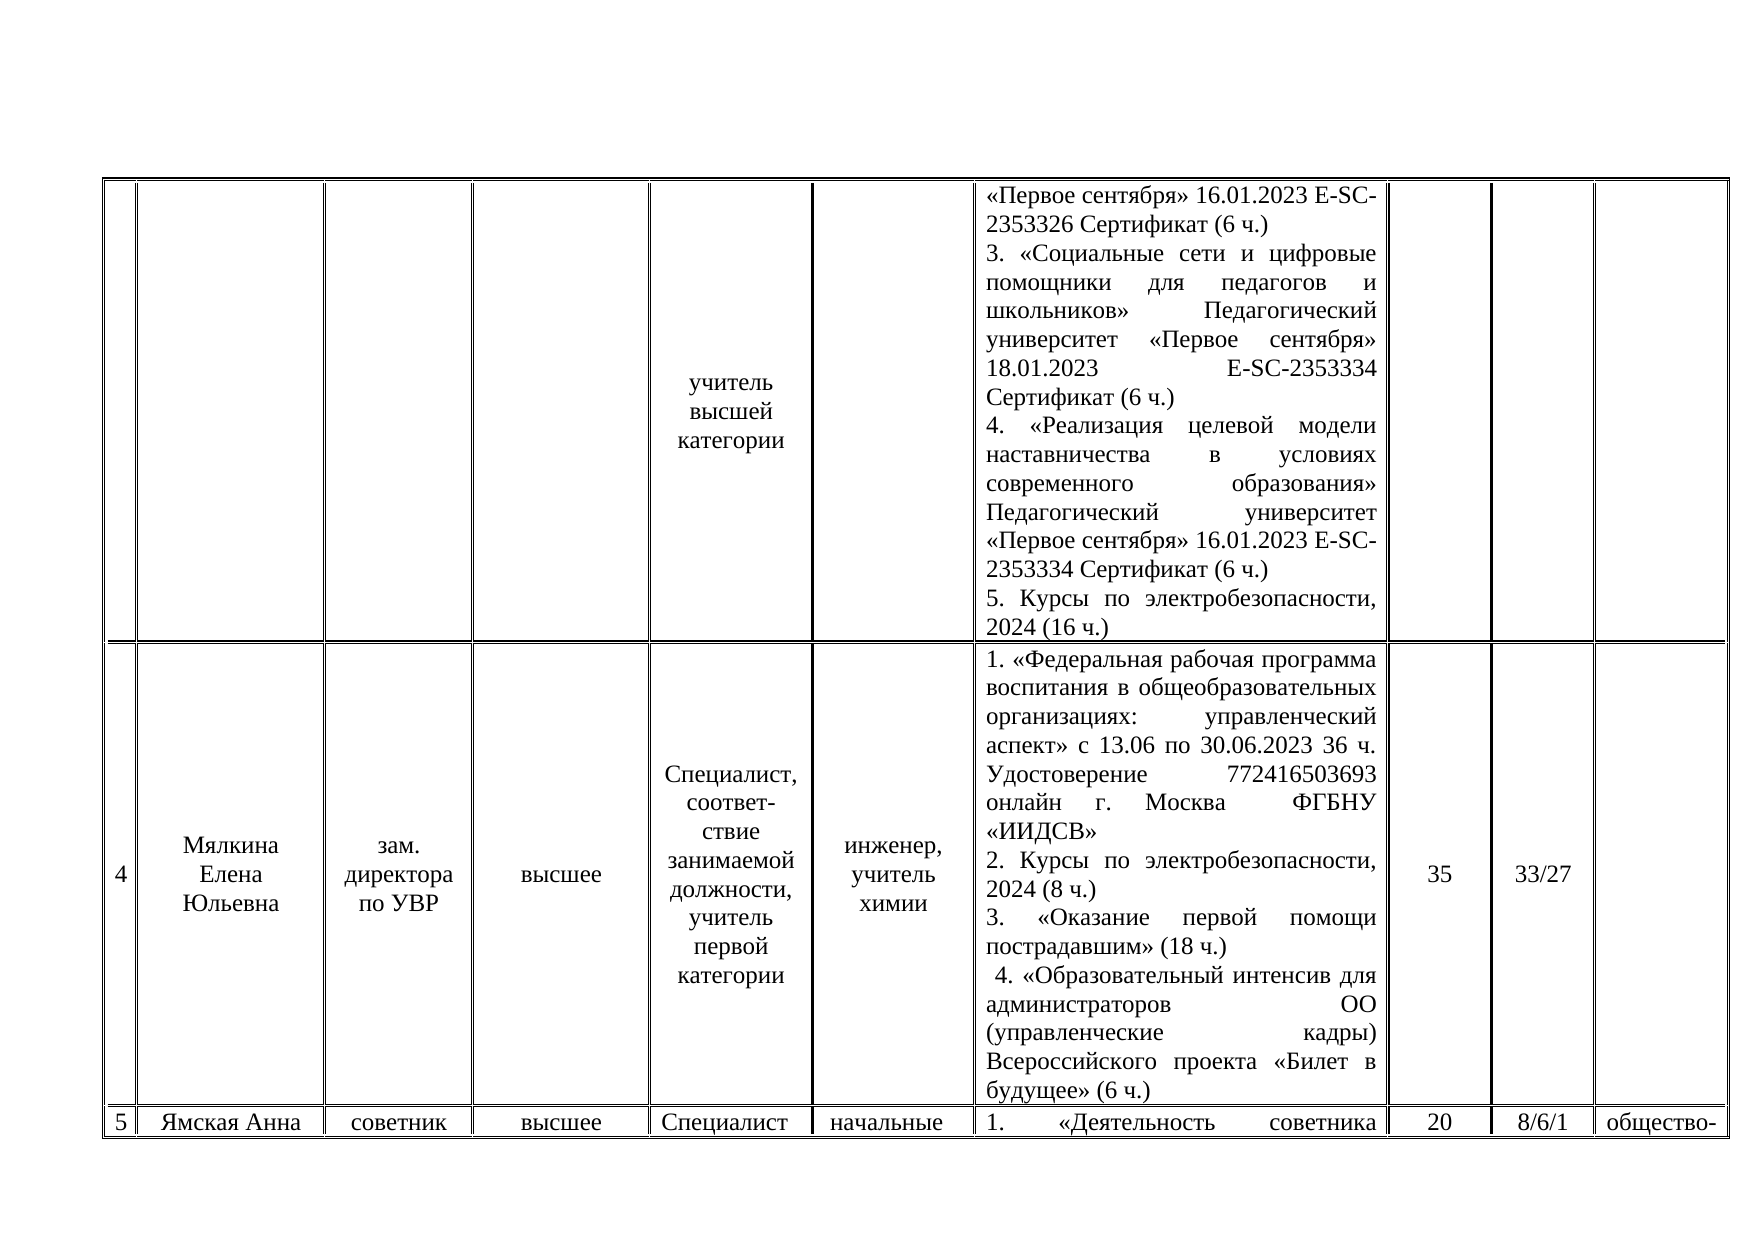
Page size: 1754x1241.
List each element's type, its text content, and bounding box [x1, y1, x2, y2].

table_cell 35 [1390, 644, 1490, 1104]
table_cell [325, 181, 472, 640]
table_cell высшее [473, 1107, 650, 1136]
table_cell 41/37 [1491, 181, 1595, 640]
table_cell Специалист, соответ- ствие занимаемой должности, учитель первой категории [651, 644, 811, 1104]
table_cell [812, 181, 974, 640]
table_cell начальные классы [812, 1107, 974, 1136]
table_cell зам. директора по УВР [326, 644, 471, 1104]
table_cell 45 [1388, 181, 1491, 640]
table_cell Специалист [650, 1107, 812, 1136]
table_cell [1595, 181, 1727, 640]
table_cell 4 [105, 640, 135, 1104]
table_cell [137, 181, 325, 640]
table_cell инженер, учитель химии [814, 644, 973, 1104]
table_cell 33/27 [1493, 644, 1593, 1104]
table_cell [1596, 640, 1727, 1104]
table_cell общество-знание [1595, 1104, 1728, 1136]
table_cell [650, 181, 812, 640]
table_cell 20 [1388, 1107, 1491, 1136]
table_cell 5 [103, 1104, 137, 1136]
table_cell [137, 1107, 325, 1136]
table_cell Мялкина Елена Юльевна [138, 644, 323, 1104]
table_cell высшее [474, 644, 648, 1104]
table_cell высшее [473, 181, 650, 640]
table_cell 3 [105, 181, 137, 640]
table_cell 8/6/1 [1491, 1107, 1595, 1136]
table_cell 1. «Федеральная рабочая программа воспитания в общеобразовательных организациях: управленческий аспект» с 13.06 по 30.06.2023 36 ч. Удостоверение 772416503693 онлайн г. Москва ФГБНУ «ИИДСВ» 2. Курсы по электробезопасности, 2024 (8 ч.) 3. «Оказание первой помощи пострадавшим» (18 ч.) 4. «Образовательный интенсив для администраторов ОО (управленческие кадры) Всероссийского проекта «Билет в будущее» (6 ч.) [976, 644, 1386, 1104]
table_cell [975, 1104, 1388, 1136]
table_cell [975, 179, 1388, 640]
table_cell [325, 1107, 472, 1136]
